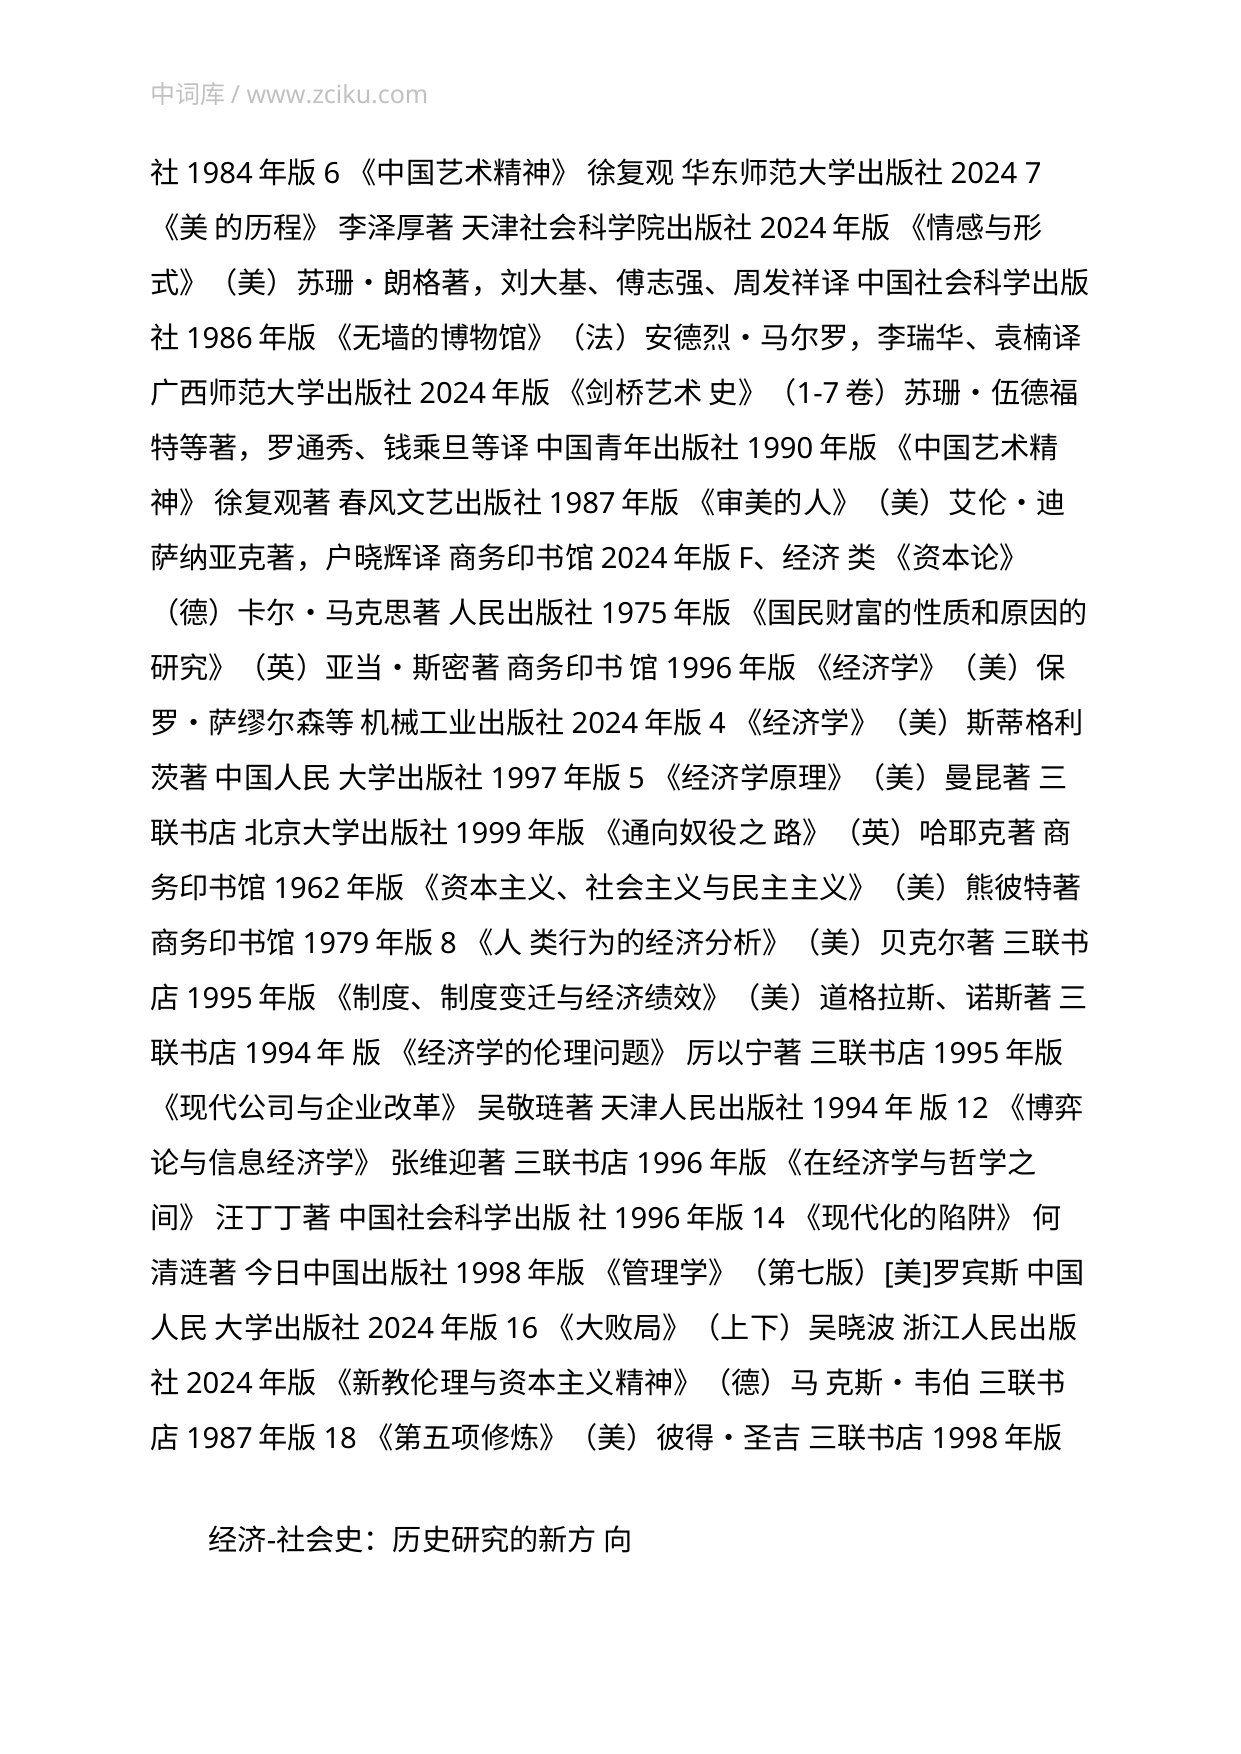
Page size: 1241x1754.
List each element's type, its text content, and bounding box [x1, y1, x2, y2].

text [150, 150, 1090, 1457]
text 经济-社会史：历史研究的新方 向 [150, 1517, 1090, 1559]
